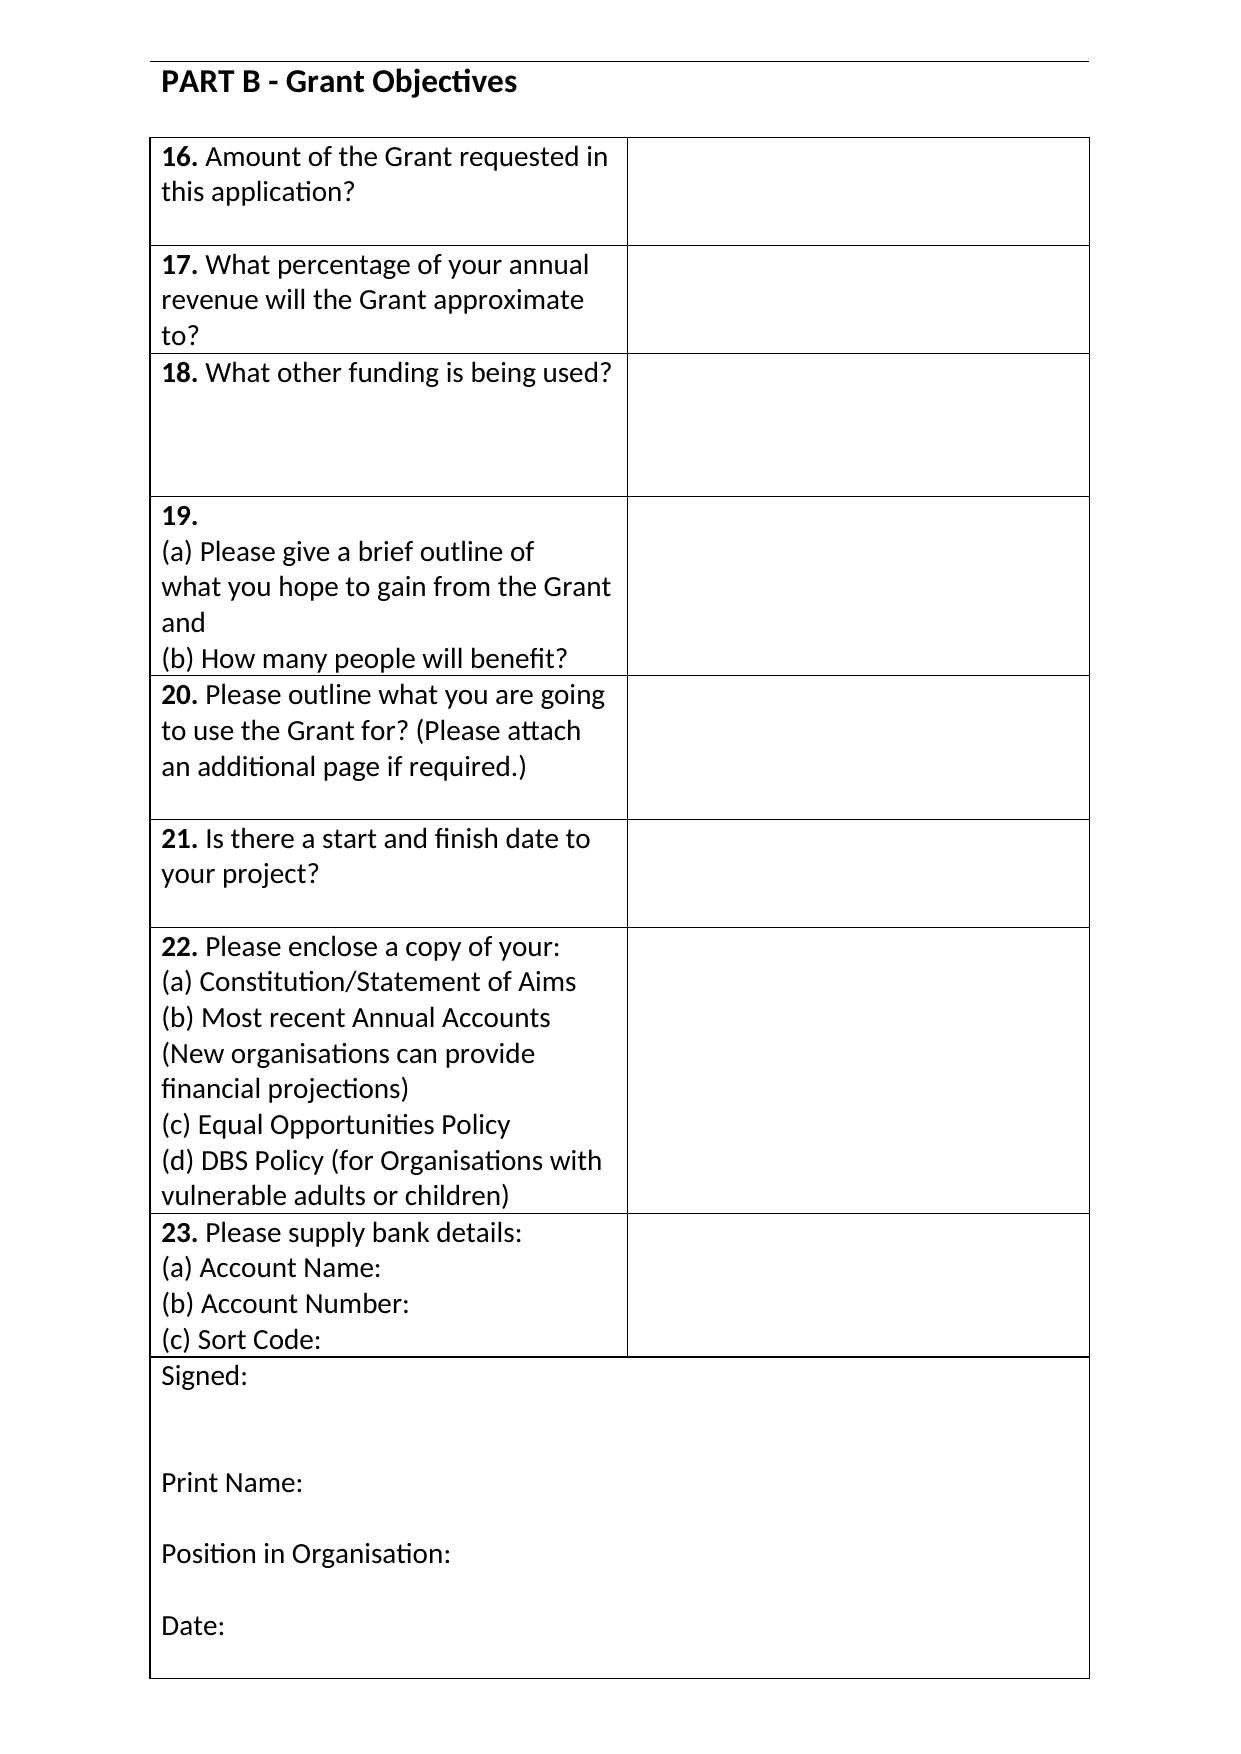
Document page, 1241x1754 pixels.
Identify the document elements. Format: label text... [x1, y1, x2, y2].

table_cell [628, 676, 1089, 819]
table_cell [628, 1214, 1089, 1356]
table_cell [628, 820, 1089, 927]
table_cell [628, 354, 1089, 496]
table_cell [628, 928, 1089, 1213]
table_cell 18. What other funding is being used? [151, 354, 627, 496]
table_cell [627, 62, 1089, 137]
table_cell 23. Please supply bank details: (a) Account Name: (b) Account Number: (c) Sort Code: [151, 1214, 627, 1356]
table_cell Signed: Print Name: Position in Organisation: Date: [151, 1358, 1089, 1678]
table_cell 19. (a) Please give a brief outline of what you hope to gain from the Grant and (b) How many people will benefit? [151, 497, 627, 675]
table_cell 21. Is there a start and finish date to your project? [151, 820, 627, 927]
table_cell 22. Please enclose a copy of your: (a) Constitution/Statement of Aims (b) Most recent Annual Accounts (New organisations can provide financial projections) (c) Equal Opportunities Policy (d) DBS Policy (for Organisations with vulnerable adults or children) [151, 928, 627, 1213]
table_cell [628, 138, 1089, 245]
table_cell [150, 62, 627, 137]
table_cell 17. What percentage of your annual revenue will the Grant approximate to? [151, 246, 627, 353]
table_cell 20. Please outline what you are going to use the Grant for? (Please attach an additional page if required.) [151, 676, 627, 819]
table_cell 16. Amount of the Grant requested in this application? [151, 138, 627, 245]
table_cell [628, 246, 1089, 353]
table_cell [628, 497, 1089, 675]
